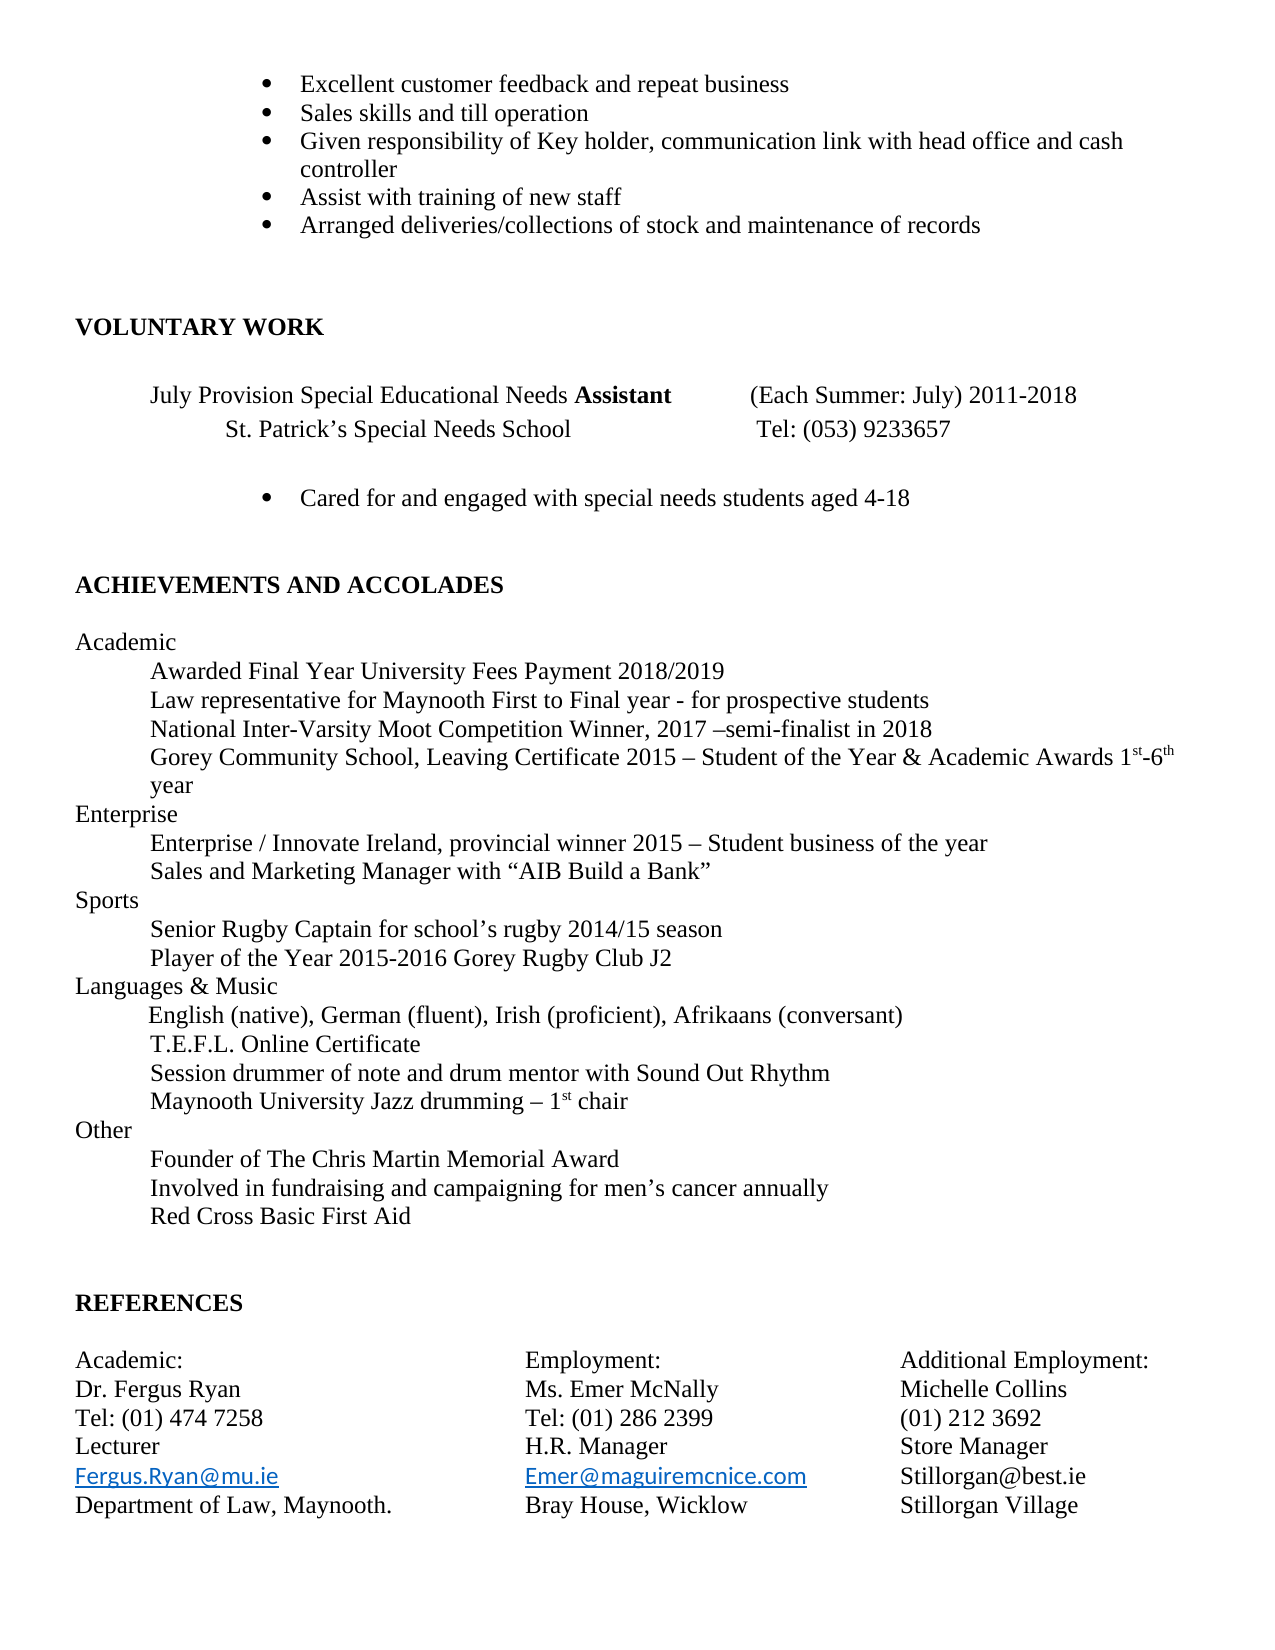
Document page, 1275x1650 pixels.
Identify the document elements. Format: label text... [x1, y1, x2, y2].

text Languages & Music [75, 971, 1200, 1000]
text VOLUNTARY WORK [75, 308, 1200, 342]
list Excellent customer feedback and repeat business [262, 70, 1200, 98]
text St. Patrick’s Special Needs School Tel: (053) 9233657 [75, 410, 1200, 444]
text ACHIEVEMENTS AND ACCOLADES [75, 570, 1200, 599]
list Sales skills and till operation [262, 98, 1200, 127]
text National Inter-Varsity Moot Competition Winner, 2017 –semi-finalist in 2018 [150, 714, 1200, 742]
text Player of the Year 2015-2016 Gorey Rugby Club J2 [75, 943, 1200, 971]
text Fergus.Ryan@mu.ie Emer@maguiremcnice.com Stillorgan@best.ie [75, 1460, 1200, 1491]
text Session drummer of note and drum mentor with Sound Out Rhythm [150, 1058, 1200, 1086]
list Cared for and engaged with special needs students aged 4-18 [262, 479, 1200, 513]
text Enterprise / Innovate Ireland, provincial winner 2015 – Student business of the year [75, 828, 1200, 856]
text Sports [75, 885, 1200, 914]
list Arranged deliveries/collections of stock and maintenance of records [262, 211, 1200, 239]
text Academic [75, 627, 1200, 656]
text Tel: (01) 474 7258 Tel: (01) 286 2399 (01) 212 3692 [75, 1403, 1200, 1431]
text Gorey Community School, Leaving Certificate 2015 – Student of the Year & Academic Awards 1st-6th year [150, 742, 1200, 799]
text Dr. Fergus Ryan Ms. Emer McNally Michelle Collins [75, 1374, 1200, 1403]
text Sales and Marketing Manager with “AIB Build a Bank” [75, 856, 1200, 885]
text Enterprise [75, 799, 1200, 828]
text Awarded Final Year University Fees Payment 2018/2019 [75, 656, 1200, 685]
text Department of Law, Maynooth. Bray House, Wicklow Stillorgan Village [75, 1491, 1200, 1519]
text T.E.F.L. Online Certificate [150, 1029, 1200, 1058]
text Maynooth University Jazz drumming – 1st chair [75, 1086, 1200, 1115]
text Lecturer H.R. Manager Store Manager [75, 1431, 1200, 1460]
text Involved in fundraising and campaigning for men’s cancer annually [75, 1173, 1200, 1201]
text REFERENCES [75, 1288, 1200, 1316]
text English (native), German (fluent), Irish (proficient), Afrikaans (conversant) [148, 1000, 1148, 1029]
text Founder of The Chris Martin Memorial Award [75, 1144, 1200, 1173]
text July Provision Special Educational Needs Assistant (Each Summer: July) 2011-2018 [75, 376, 1200, 410]
text Senior Rugby Captain for school’s rugby 2014/15 season [75, 914, 1200, 943]
text Law representative for Maynooth First to Final year - for prospective students [75, 685, 1200, 714]
text Other [75, 1115, 1200, 1144]
text Red Cross Basic First Aid [75, 1201, 1200, 1230]
list Given responsibility of Key holder, communication link with head office and cash controller [262, 127, 1200, 183]
text Academic: Employment: Additional Employment: [75, 1345, 1200, 1374]
list Assist with training of new staff [262, 183, 1200, 211]
